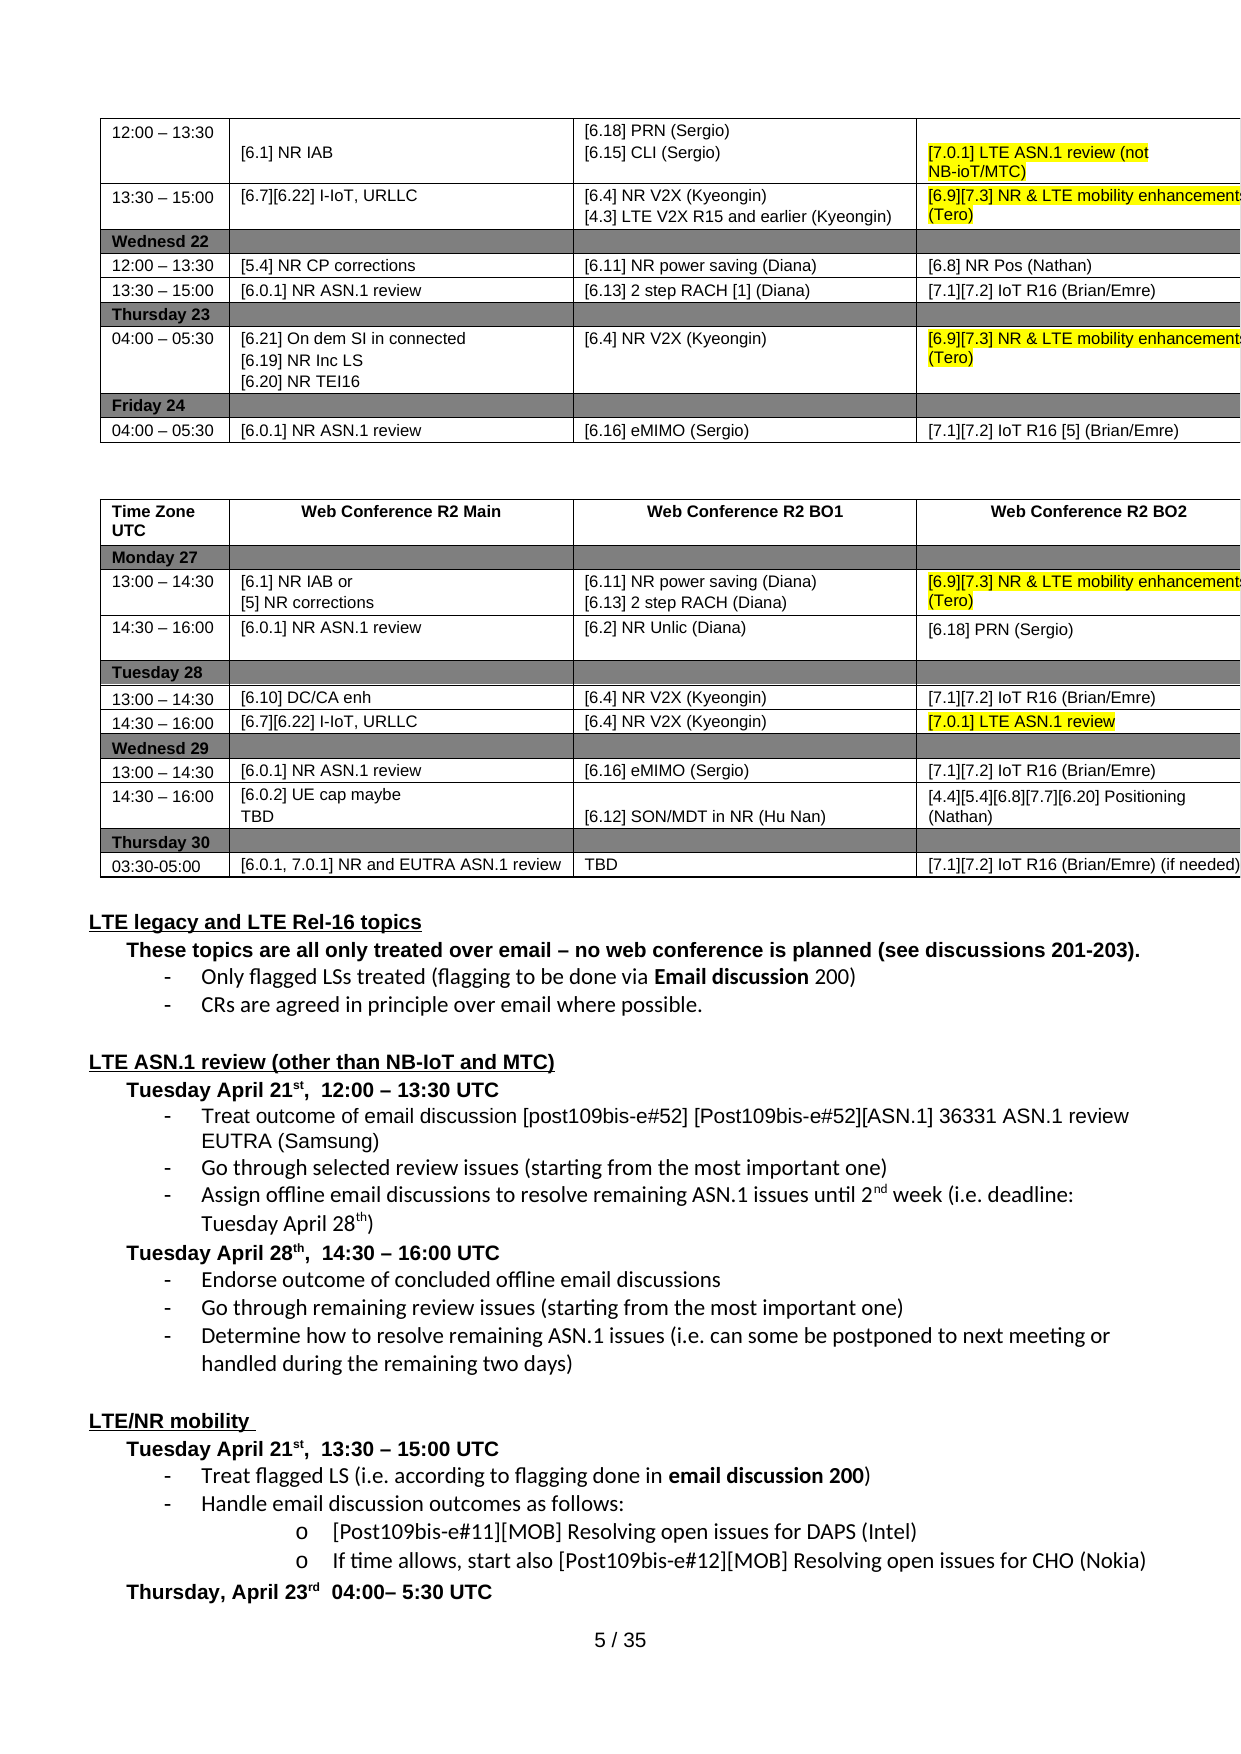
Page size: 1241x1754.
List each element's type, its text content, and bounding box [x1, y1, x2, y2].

table_header Web Conference R2 BO2 [917, 500, 1240, 544]
table_cell [574, 394, 916, 417]
table_cell 12:00 – 13:30 [101, 254, 229, 277]
text These topics are all only treated over email – no web conference is planned (see discussions 201-203). [126, 938, 1152, 962]
table_cell [6.0.2] UE cap maybe TBD [230, 783, 573, 828]
text LTE ASN.1 review (other than NB-IoT and MTC) [89, 1050, 1152, 1074]
table_cell Friday 24 [101, 394, 229, 417]
table_cell [574, 661, 916, 684]
table_cell [7.0.1] LTE ASN.1 review (not NB-ioT/MTC) [917, 119, 1240, 183]
list Go through selected review issues (starting from the most important one) [164, 1153, 1152, 1181]
table_cell 13:30 – 15:00 [101, 278, 229, 302]
table_cell [230, 303, 573, 326]
table_cell 13:00 – 14:30 [101, 570, 229, 614]
table_cell [7.1][7.2] IoT R16 (Brian/Emre) [917, 759, 1240, 782]
table_cell [6.11] NR power saving (Diana) [6.13] 2 step RACH (Diana) [574, 570, 916, 614]
text Tuesday April 21st, 12:00 – 13:30 UTC [126, 1078, 1152, 1102]
table_cell Wednesd 29 [101, 734, 229, 758]
table_cell [6.0.1, 7.0.1] NR and EUTRA ASN.1 review [230, 853, 573, 876]
table_cell [7.1][7.2] IoT R16 (Brian/Emre) (if needed) [917, 853, 1240, 876]
table_cell [574, 734, 916, 758]
table_cell [230, 394, 573, 417]
table_cell Tuesday 28 [101, 661, 229, 684]
text Tuesday April 21st, 13:30 – 15:00 UTC [126, 1437, 1152, 1461]
table_cell 03:30-05:00 [101, 853, 229, 876]
table_cell [230, 230, 573, 253]
table_cell Monday 27 [101, 546, 229, 569]
list Endorse outcome of concluded offline email discussions [164, 1265, 1152, 1293]
table_cell [6.18] PRN (Sergio) [6.15] CLI (Sergio) [574, 119, 916, 183]
table_cell 13:30 – 15:00 [101, 184, 229, 228]
table_cell Thursday 30 [101, 829, 229, 852]
table_cell [917, 303, 1240, 326]
table_header Web Conference R2 BO1 [574, 500, 916, 544]
table_cell [7.1][7.2] IoT R16 (Brian/Emre) [917, 686, 1240, 709]
table_cell [574, 829, 916, 852]
table_cell [917, 734, 1240, 758]
table_cell [230, 546, 573, 569]
text LTE/NR mobility [89, 1409, 1152, 1433]
list Go through remaining review issues (starting from the most important one) [164, 1293, 1152, 1321]
table_cell [7.1][7.2] IoT R16 (Brian/Emre) [917, 278, 1240, 302]
table_cell [6.2] NR Unlic (Diana) [574, 616, 916, 660]
table_cell [6.4] NR V2X (Kyeongin) [574, 686, 916, 709]
table_cell [6.18] PRN (Sergio) [917, 616, 1240, 660]
table_cell [917, 546, 1240, 569]
table_cell [6.7][6.22] I-IoT, URLLC [230, 184, 573, 228]
table_cell 14:30 – 16:00 [101, 616, 229, 660]
table_header Web Conference R2 Main [230, 500, 573, 544]
table_cell [917, 829, 1240, 852]
table_header Time Zone UTC [101, 500, 229, 544]
table_cell 12:00 – 13:30 [101, 119, 229, 183]
table_cell 13:00 – 14:30 [101, 686, 229, 709]
table_cell [6.1] NR IAB [230, 119, 573, 183]
list Treat outcome of email discussion [post109bis-e#52] [Post109bis-e#52][ASN.1] 36331 ASN.1 review EUTRA (Samsung) [164, 1102, 1152, 1153]
table_cell [230, 734, 573, 758]
table_cell [917, 661, 1240, 684]
table_cell [4.4][5.4][6.8][7.7][6.20] Positioning (Nathan) [917, 783, 1240, 828]
table_cell [6.0.1] NR ASN.1 review [230, 759, 573, 782]
table_cell [574, 546, 916, 569]
table_cell [6.16] eMIMO (Sergio) [574, 418, 916, 442]
list Determine how to resolve remaining ASN.1 issues (i.e. can some be postponed to next meeting or handled during the remaining two days) [164, 1321, 1152, 1377]
table_cell [6.0.1] NR ASN.1 review [230, 418, 573, 442]
table_cell 14:30 – 16:00 [101, 783, 229, 828]
table_cell [917, 230, 1240, 253]
table_cell 14:30 – 16:00 [101, 710, 229, 733]
table_cell [917, 394, 1240, 417]
table_cell TBD [574, 853, 916, 876]
text LTE legacy and LTE Rel-16 topics [89, 910, 1152, 934]
table_cell [6.1] NR IAB or [5] NR corrections [230, 570, 573, 614]
table_cell [6.10] DC/CA enh [230, 686, 573, 709]
table_cell Wednesd 22 [101, 230, 229, 253]
text Thursday, April 23rd 04:00– 5:30 UTC [126, 1580, 1152, 1604]
list [Post109bis-e#11][MOB] Resolving open issues for DAPS (Intel) [295, 1517, 1152, 1546]
list If time allows, start also [Post109bis-e#12][MOB] Resolving open issues for CHO (Nokia) [295, 1546, 1152, 1576]
list Only flagged LSs treated (flagging to be done via Email discussion 200) [164, 962, 1152, 990]
table_cell [6.0.1] NR ASN.1 review [230, 616, 573, 660]
table_cell [230, 661, 573, 684]
table_cell [7.1][7.2] IoT R16 [5] (Brian/Emre) [917, 418, 1240, 442]
list Treat flagged LS (i.e. according to flagging done in email discussion 200) [164, 1461, 1152, 1489]
table_cell [6.7][6.22] I-IoT, URLLC [230, 710, 573, 733]
table_cell [6.4] NR V2X (Kyeongin) [574, 710, 916, 733]
list Handle email discussion outcomes as follows: [164, 1489, 1152, 1517]
table_cell [230, 829, 573, 852]
table_cell [7.0.1] LTE ASN.1 review [917, 710, 1240, 733]
table_cell [6.9][7.3] NR & LTE mobility enhancements (Tero) [917, 570, 1240, 614]
table_cell 13:00 – 14:30 [101, 759, 229, 782]
table_cell [6.9][7.3] NR & LTE mobility enhancements (Tero) [917, 327, 1240, 393]
table_cell [574, 230, 916, 253]
text Tuesday April 28th, 14:30 – 16:00 UTC [126, 1241, 1152, 1265]
table_cell 04:00 – 05:30 [101, 327, 229, 393]
table_cell [6.4] NR V2X (Kyeongin) [4.3] LTE V2X R15 and earlier (Kyeongin) [574, 184, 916, 228]
table_cell [6.16] eMIMO (Sergio) [574, 759, 916, 782]
table_cell [6.13] 2 step RACH [1] (Diana) [574, 278, 916, 302]
table_cell Thursday 23 [101, 303, 229, 326]
table_cell [6.11] NR power saving (Diana) [574, 254, 916, 277]
list CRs are agreed in principle over email where possible. [164, 990, 1152, 1018]
table_cell 04:00 – 05:30 [101, 418, 229, 442]
table_cell [574, 303, 916, 326]
table_cell [6.9][7.3] NR & LTE mobility enhancements (Tero) [917, 184, 1240, 228]
table_cell [6.8] NR Pos (Nathan) [917, 254, 1240, 277]
table_cell [6.0.1] NR ASN.1 review [230, 278, 573, 302]
table_cell [6.4] NR V2X (Kyeongin) [574, 327, 916, 393]
list Assign offline email discussions to resolve remaining ASN.1 issues until 2nd week (i.e. deadline: Tuesday April 28th) [164, 1181, 1152, 1237]
table_cell [6.12] SON/MDT in NR (Hu Nan) [574, 783, 916, 828]
table_cell [5.4] NR CP corrections [230, 254, 573, 277]
table_cell [6.21] On dem SI in connected [6.19] NR Inc LS [6.20] NR TEI16 [230, 327, 573, 393]
